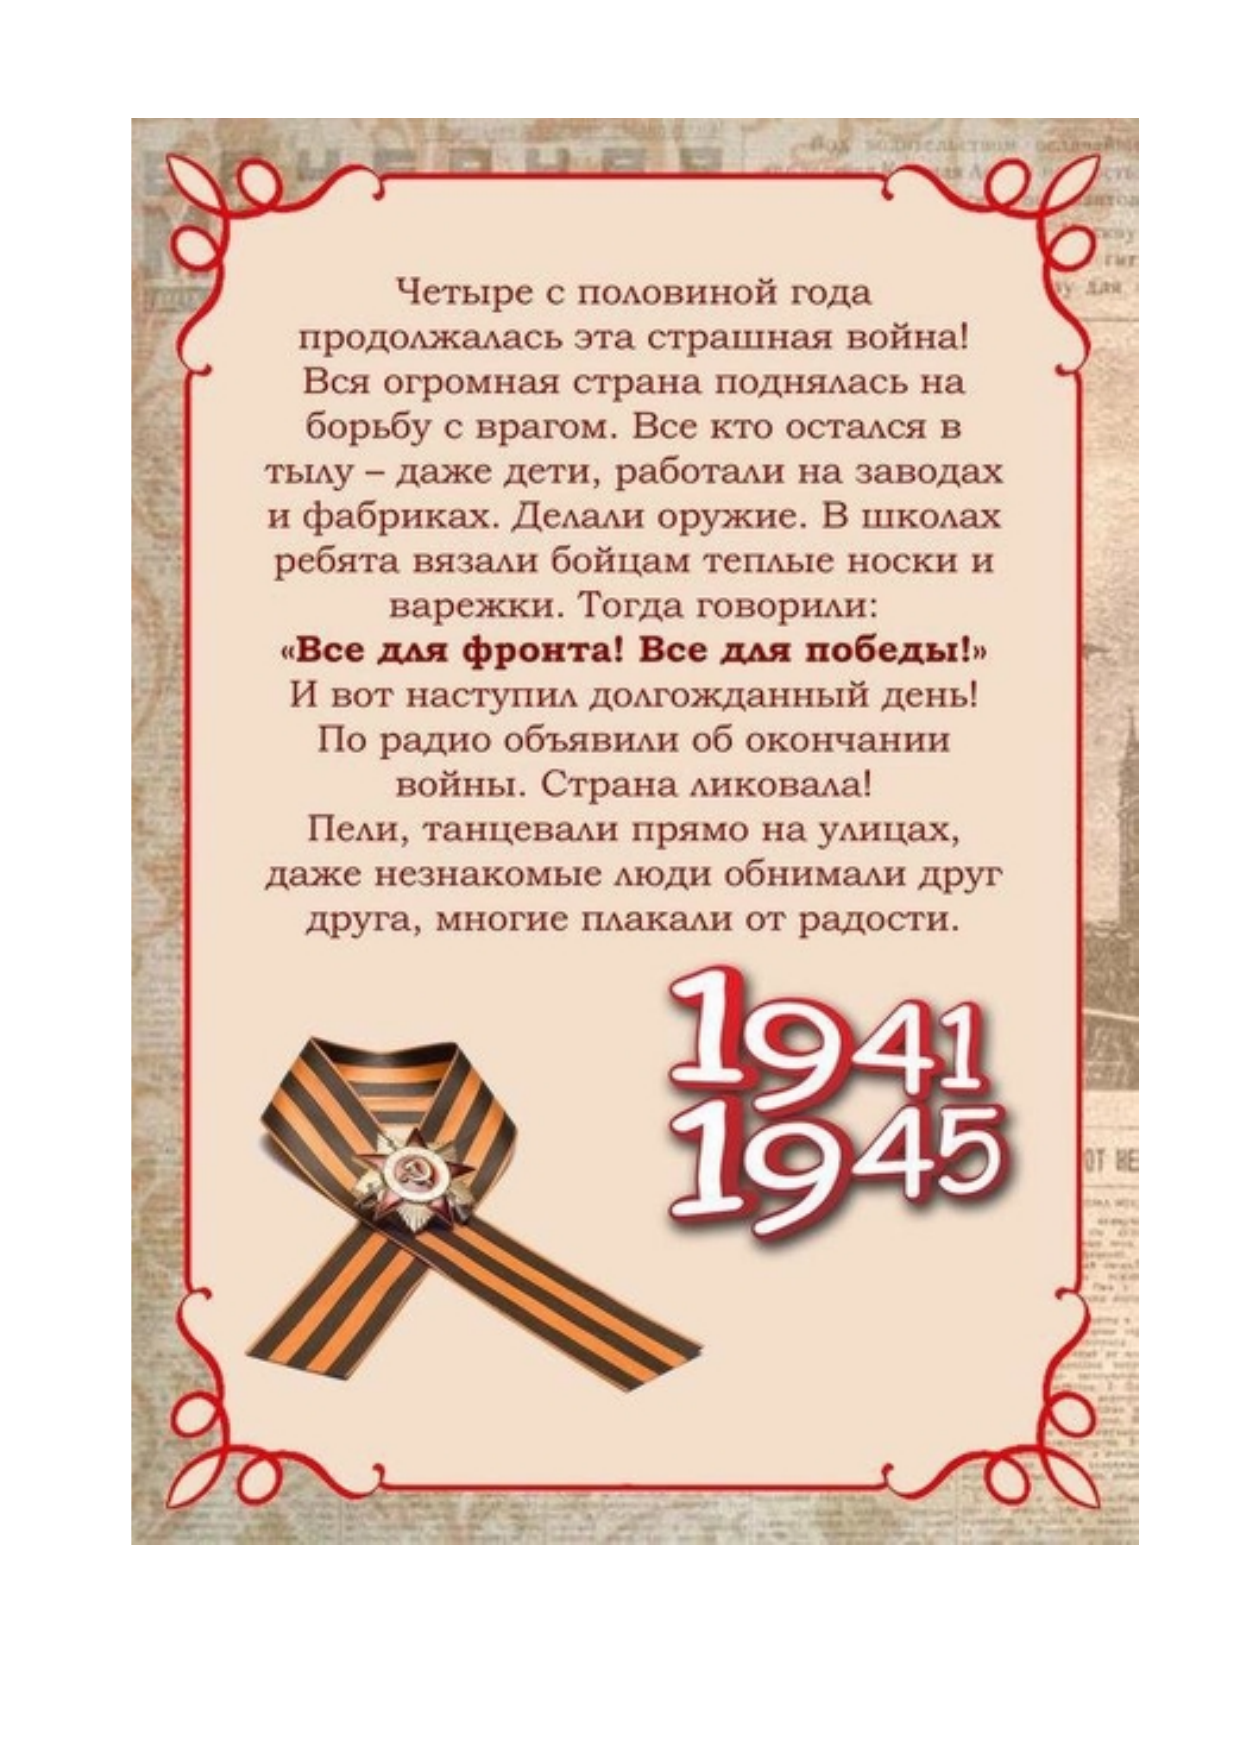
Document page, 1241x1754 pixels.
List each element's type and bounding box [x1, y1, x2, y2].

picture [131, 118, 1139, 1545]
